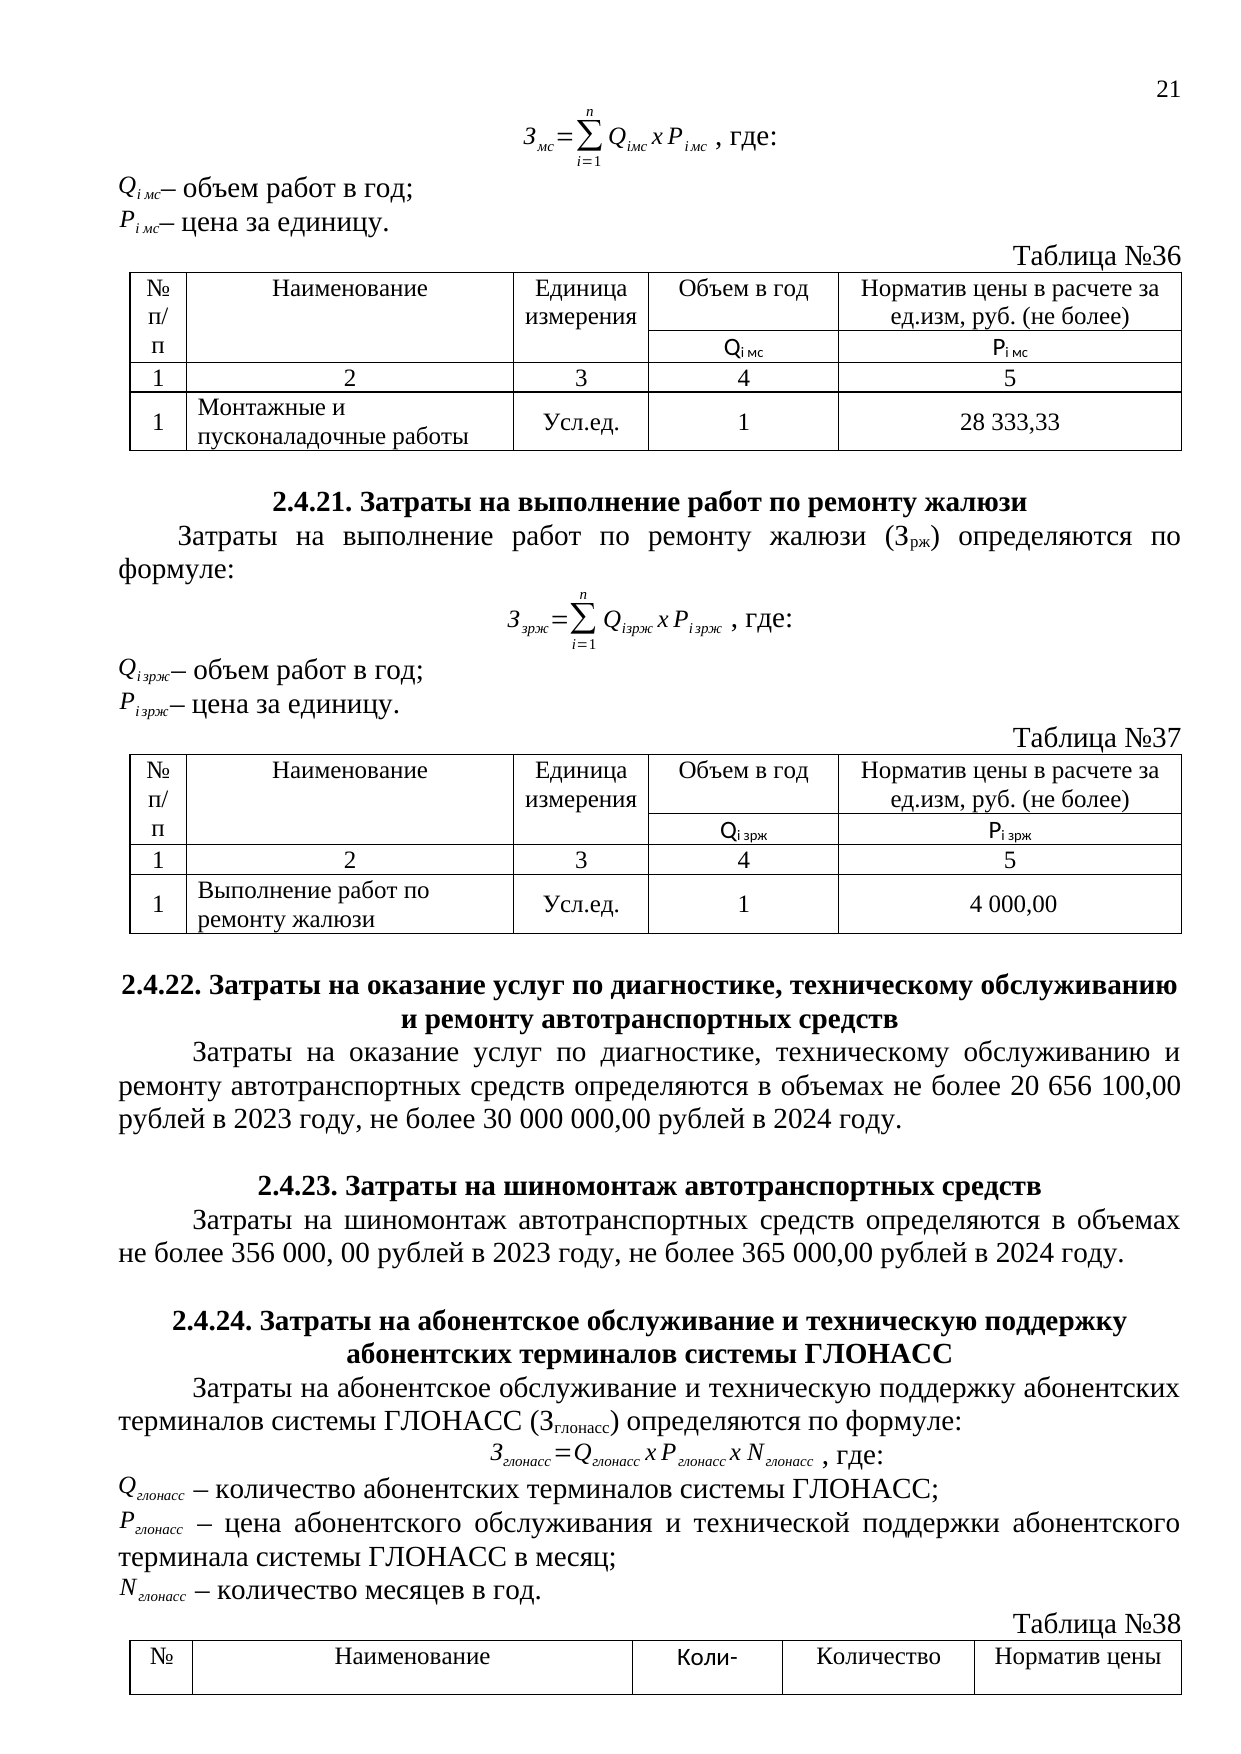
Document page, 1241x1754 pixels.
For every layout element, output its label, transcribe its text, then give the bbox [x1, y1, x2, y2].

text 2.4.21. Затраты на выполнение работ по ремонту жалюзи [118, 484, 1181, 518]
table_cell 1 [649, 393, 838, 450]
table_cell Pi мс [839, 331, 1181, 362]
table_cell 1 [131, 393, 186, 450]
text Таблица №36 [118, 238, 1181, 272]
table_cell Выполнение работ по ремонту жалюзи [187, 875, 513, 933]
text Затраты на выполнение работ по ремонту жалюзи (Зрж) определяются по формуле: [118, 518, 1181, 585]
table_cell 3 [514, 363, 648, 391]
text Затраты на шиномонтаж автотранспортных средств определяются в объемах не более 356 000, 00 рублей в 2023 году, не более 365 000,00 рублей в 2024 году. [118, 1202, 1181, 1269]
table_header Норматив цены в расчете за ед.изм, руб. (не более) [839, 273, 1181, 330]
text , где: [118, 1437, 1181, 1471]
table_header № п/п [131, 1641, 192, 1694]
text Затраты на абонентское обслуживание и техническую поддержку абонентских терминалов системы ГЛОНАСС (Зглонасс) определяются по формуле: [118, 1370, 1181, 1437]
table_cell 4 [649, 363, 838, 391]
table_cell 1 [649, 875, 838, 933]
text Таблица №38 [118, 1607, 1181, 1640]
table_cell Pi зрж [839, 814, 1181, 844]
table_cell 5 [839, 845, 1181, 874]
text 2.4.23. Затраты на шиномонтаж автотранспортных средств [118, 1168, 1181, 1202]
text , где: [118, 103, 1181, 170]
table_cell Qi зрж [649, 814, 838, 844]
table_cell 5 [839, 363, 1181, 391]
table_cell Усл.ед. [514, 393, 648, 450]
table_header Норматив цены в расчете за ед.изм, руб. (не более) [839, 755, 1181, 813]
table_header Единица измерения [514, 755, 648, 844]
table_header Единица измерения [514, 273, 648, 362]
table_cell 1 [131, 875, 186, 933]
table_cell 2 [187, 845, 513, 874]
text – объем работ в год; [118, 652, 1181, 687]
table_header Объем в год [649, 755, 838, 813]
table_cell Усл.ед. [514, 875, 648, 933]
table_cell 2 [187, 363, 513, 391]
table_cell 4 [649, 845, 838, 874]
table_header № п/п [131, 273, 186, 362]
text 2.4.22. Затраты на оказание услуг по диагностике, техническому обслуживанию и ремонту автотранспортных средств [118, 967, 1181, 1034]
text – количество месяцев в год. [118, 1572, 1181, 1607]
table_header Наименование [193, 1641, 632, 1694]
table_header Наименование [187, 273, 513, 362]
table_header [783, 1641, 974, 1694]
table_header № п/п [131, 755, 186, 844]
text – цена за единицу. [118, 204, 1181, 238]
text – количество абонентских терминалов системы ГЛОНАСС; [118, 1471, 1181, 1505]
text 2.4.24. Затраты на абонентское обслуживание и техническую поддержку абонентских терминалов системы ГЛОНАСС [118, 1303, 1181, 1370]
text – цена абонентского обслуживания и технической поддержки абонентского терминала системы ГЛОНАСС в месяц; [118, 1505, 1181, 1572]
table_cell 4 000,00 [839, 875, 1181, 933]
text – цена за единицу. [118, 687, 1181, 721]
text Таблица №37 [118, 721, 1181, 754]
text – объем работ в год; [118, 170, 1181, 204]
table_cell 3 [514, 845, 648, 874]
table_cell Монтажные и пусконаладочные работы [187, 393, 513, 450]
text Затраты на оказание услуг по диагностике, техническому обслуживанию и ремонту автотранспортных средств определяются в объемах не более 20 656 100,00 рублей в 2023 году, не более 30 000 000,00 рублей в 2024 году. [118, 1034, 1181, 1135]
table_cell 28 333,33 [839, 393, 1181, 450]
table_cell Qi мс [649, 331, 838, 362]
text , где: [118, 585, 1181, 652]
table_header Коли-чество месяцев [633, 1641, 782, 1694]
table_header Объем в год [649, 273, 838, 330]
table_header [975, 1641, 1181, 1694]
table_cell 1 [131, 845, 186, 874]
table_header Наименование [187, 755, 513, 844]
table_cell 1 [131, 363, 186, 391]
